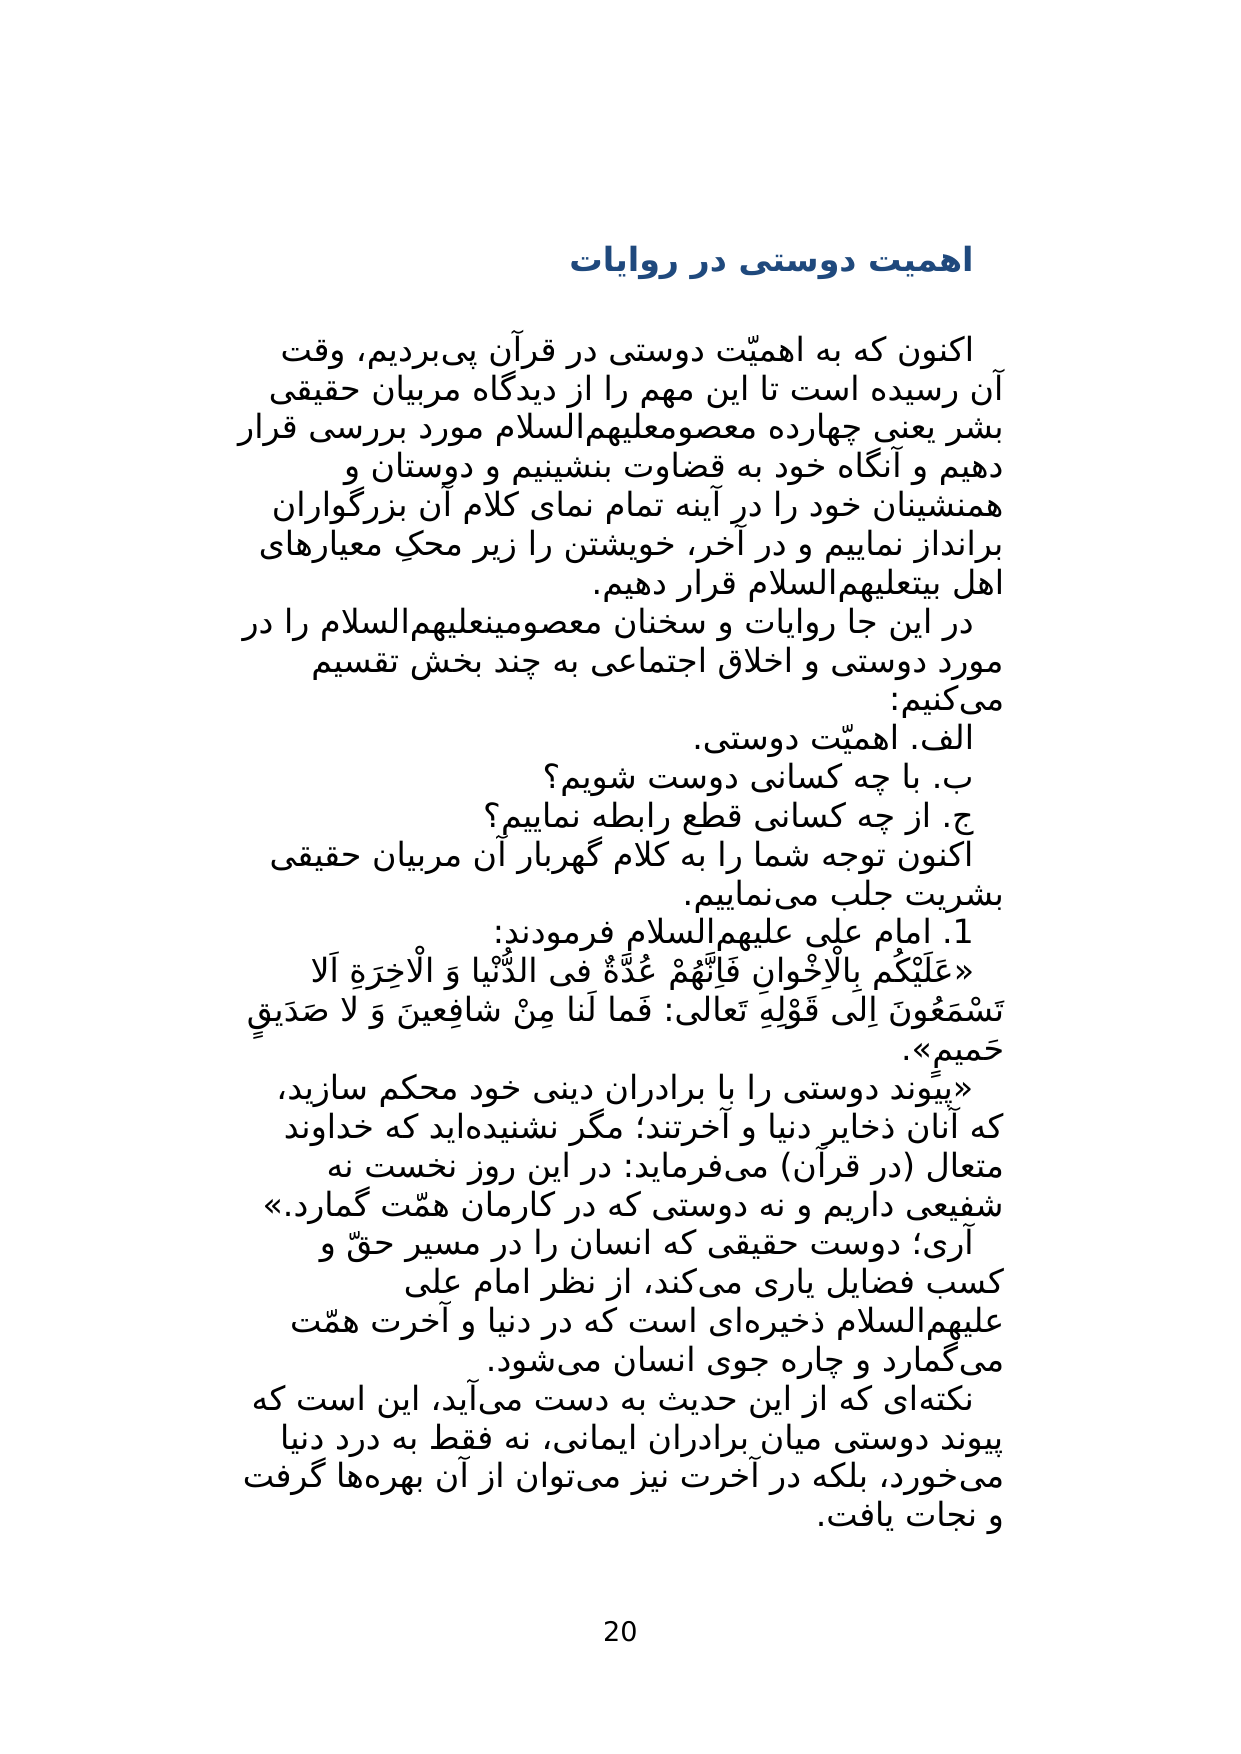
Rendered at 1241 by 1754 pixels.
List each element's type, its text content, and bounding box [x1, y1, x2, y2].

subtitle اهمیت دوستی در روایات‌ [236, 241, 1004, 279]
text 1. امام علی‌ عليهم‌السلام فرمودند: [236, 913, 1004, 952]
text در این جا روایات و سخنان معصومینعليهم‌السلام را در مورد دوستی و اخلاق اجتماعی به چند بخش تقسیم می‌کنیم: [236, 602, 1004, 719]
text ب. با چه کسانی دوست شویم؟ [236, 758, 1004, 796]
text «عَلَیْکُم بِالْاِخْوانِ فَاِنَّهُمْ عُدَّةٌ فی الدُّنْیا وَ الْاخِرَةِ اَلا تَسْمَعُونَ اِلی قَوْلِهِ تَعالی: فَما لَنا مِنْ شافِعینَ وَ لا صَدَیقٍ حَمیمٍ». [236, 952, 1004, 1068]
text اکنون توجه شما را به کلام گهربار آن مربیان حقیقی بشریت جلب می‌نماییم. [236, 835, 1004, 913]
text الف. اهمیّت دوستی. [236, 719, 1004, 758]
text آری؛ دوست حقیقی که انسان را در مسیر حقّ و کسب فضایل یاری می‌کند، از نظر امام علی عليهم‌السلام ذخیره‌ای است که در دنیا و آخرت همّت می‌گمارد و چاره جوی انسان می‌شود. [236, 1224, 1004, 1379]
text نکته‌ای که از این حدیث به دست می‌آید، این است که پیوند دوستی میان برادران ایمانی، نه فقط به درد دنیا می‌خورد، بلکه در آخرت نیز می‌توان از آن بهره‌ها گرفت و نجات یافت. [236, 1379, 1004, 1535]
text «پیوند دوستی را با برادران دینی خود محکم سازید، که آنان ذخایر دنیا و آخرتند؛ مگر نشنیده‌اید که خداوند متعال (در قرآن) می‌فرماید: در این روز نخست نه شفیعی داریم و نه دوستی که در کارمان همّت گمارد.» [236, 1068, 1004, 1224]
text اکنون که به اهمیّت دوستی در قرآن پی‌بردیم، وقت آن رسیده است تا این مهم را از دیدگاه مربیان حقیقی بشر یعنی چهارده معصومعليهم‌السلام مورد بررسی قرار دهیم و آنگاه خود به قضاوت بنشینیم و دوستان و همنشینان خود را در آینه تمام نمای کلام آن بزرگواران برانداز نماییم و در آخر، خویشتن را زیر محکِ معیارهای اهل بیتعليهم‌السلام قرار دهیم. [236, 330, 1004, 602]
text ج. از چه کسانی قطع رابطه نماییم؟ [236, 796, 1004, 835]
